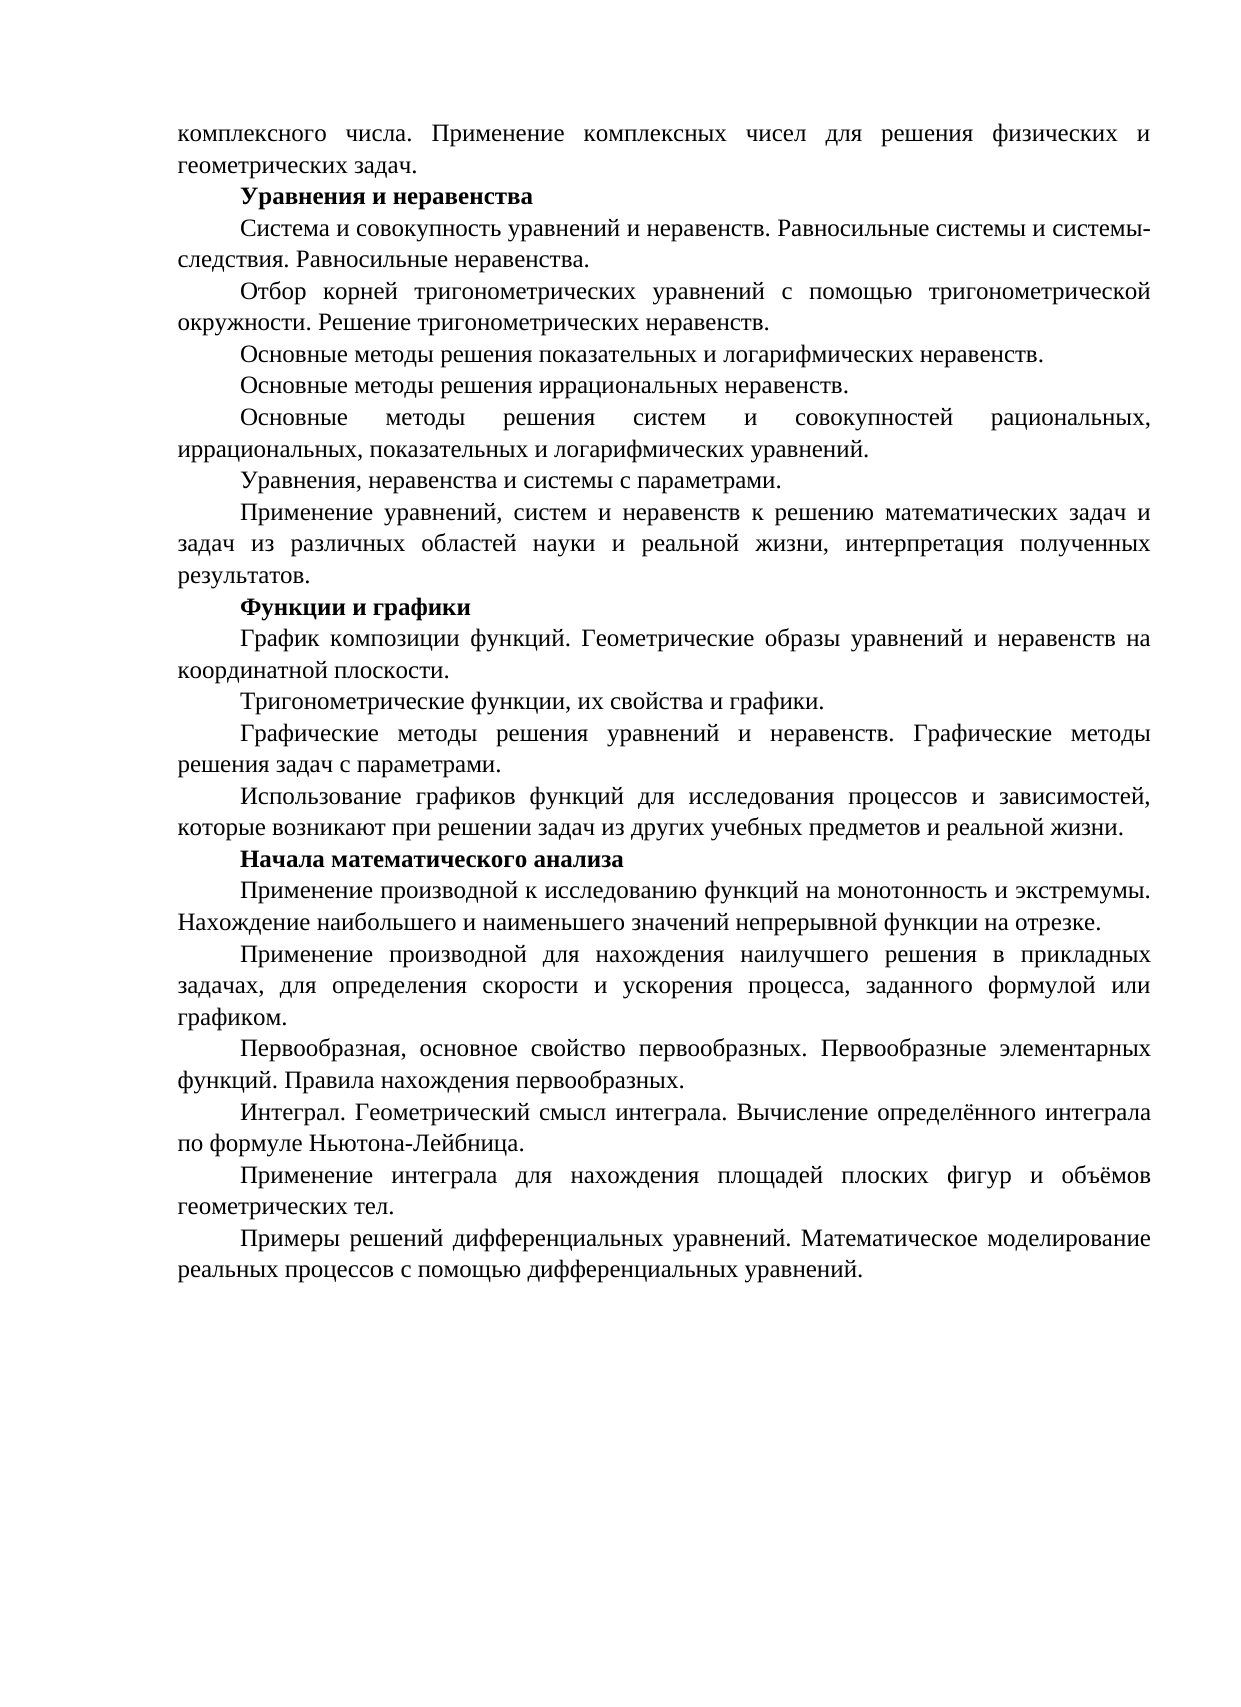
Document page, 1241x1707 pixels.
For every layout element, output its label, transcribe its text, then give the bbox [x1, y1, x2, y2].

text Отбор корней тригонометрических уравнений с помощью тригонометрической окружности. Решение тригонометрических неравенств. [177, 276, 1152, 336]
text Уравнения и неравенства [177, 181, 1152, 210]
text Графические методы решения уравнений и неравенств. Графические методы решения задач с параметрами. [177, 718, 1152, 778]
text Применение уравнений, систем и неравенств к решению математических задач и задач из различных областей науки и реальной жизни, интерпретация полученных результатов. [177, 497, 1152, 589]
text Основные методы решения иррациональных неравенств. [177, 371, 1152, 399]
text Тригонометрические функции, их свойства и графики. [177, 686, 1152, 715]
text Функции и графики [177, 592, 1152, 620]
text Интеграл. Геометрический смысл интеграла. Вычисление определённого интеграла по формуле Ньютона-Лейбница. [177, 1097, 1152, 1157]
text Применение производной к исследованию функций на монотонность и экстремумы. Нахождение наибольшего и наименьшего значений непрерывной функции на отрезке. [177, 876, 1152, 936]
text Применение интеграла для нахождения площадей плоских фигур и объёмов геометрических тел. [177, 1160, 1152, 1220]
text Первообразная, основное свойство первообразных. Первообразные элементарных функций. Правила нахождения первообразных. [177, 1033, 1152, 1094]
text Основные методы решения систем и совокупностей рациональных, иррациональных, показательных и логарифмических уравнений. [177, 402, 1152, 462]
text Основные методы решения показательных и логарифмических неравенств. [177, 339, 1152, 368]
text Система и совокупность уравнений и неравенств. Равносильные системы и системы-следствия. Равносильные неравенства. [177, 213, 1152, 273]
text Начала математического анализа [177, 844, 1152, 873]
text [177, 118, 1152, 178]
text Использование графиков функций для исследования процессов и зависимостей, которые возникают при решении задач из других учебных предметов и реальной жизни. [177, 781, 1152, 841]
text График композиции функций. Геометрические образы уравнений и неравенств на координатной плоскости. [177, 623, 1152, 683]
text Примеры решений дифференциальных уравнений. Математическое моделирование реальных процессов с помощью дифференциальных уравнений. [177, 1223, 1152, 1283]
text Применение производной для нахождения наилучшего решения в прикладных задачах, для определения скорости и ускорения процесса, заданного формулой или графиком. [177, 939, 1152, 1031]
text Уравнения, неравенства и системы с параметрами. [177, 465, 1152, 494]
